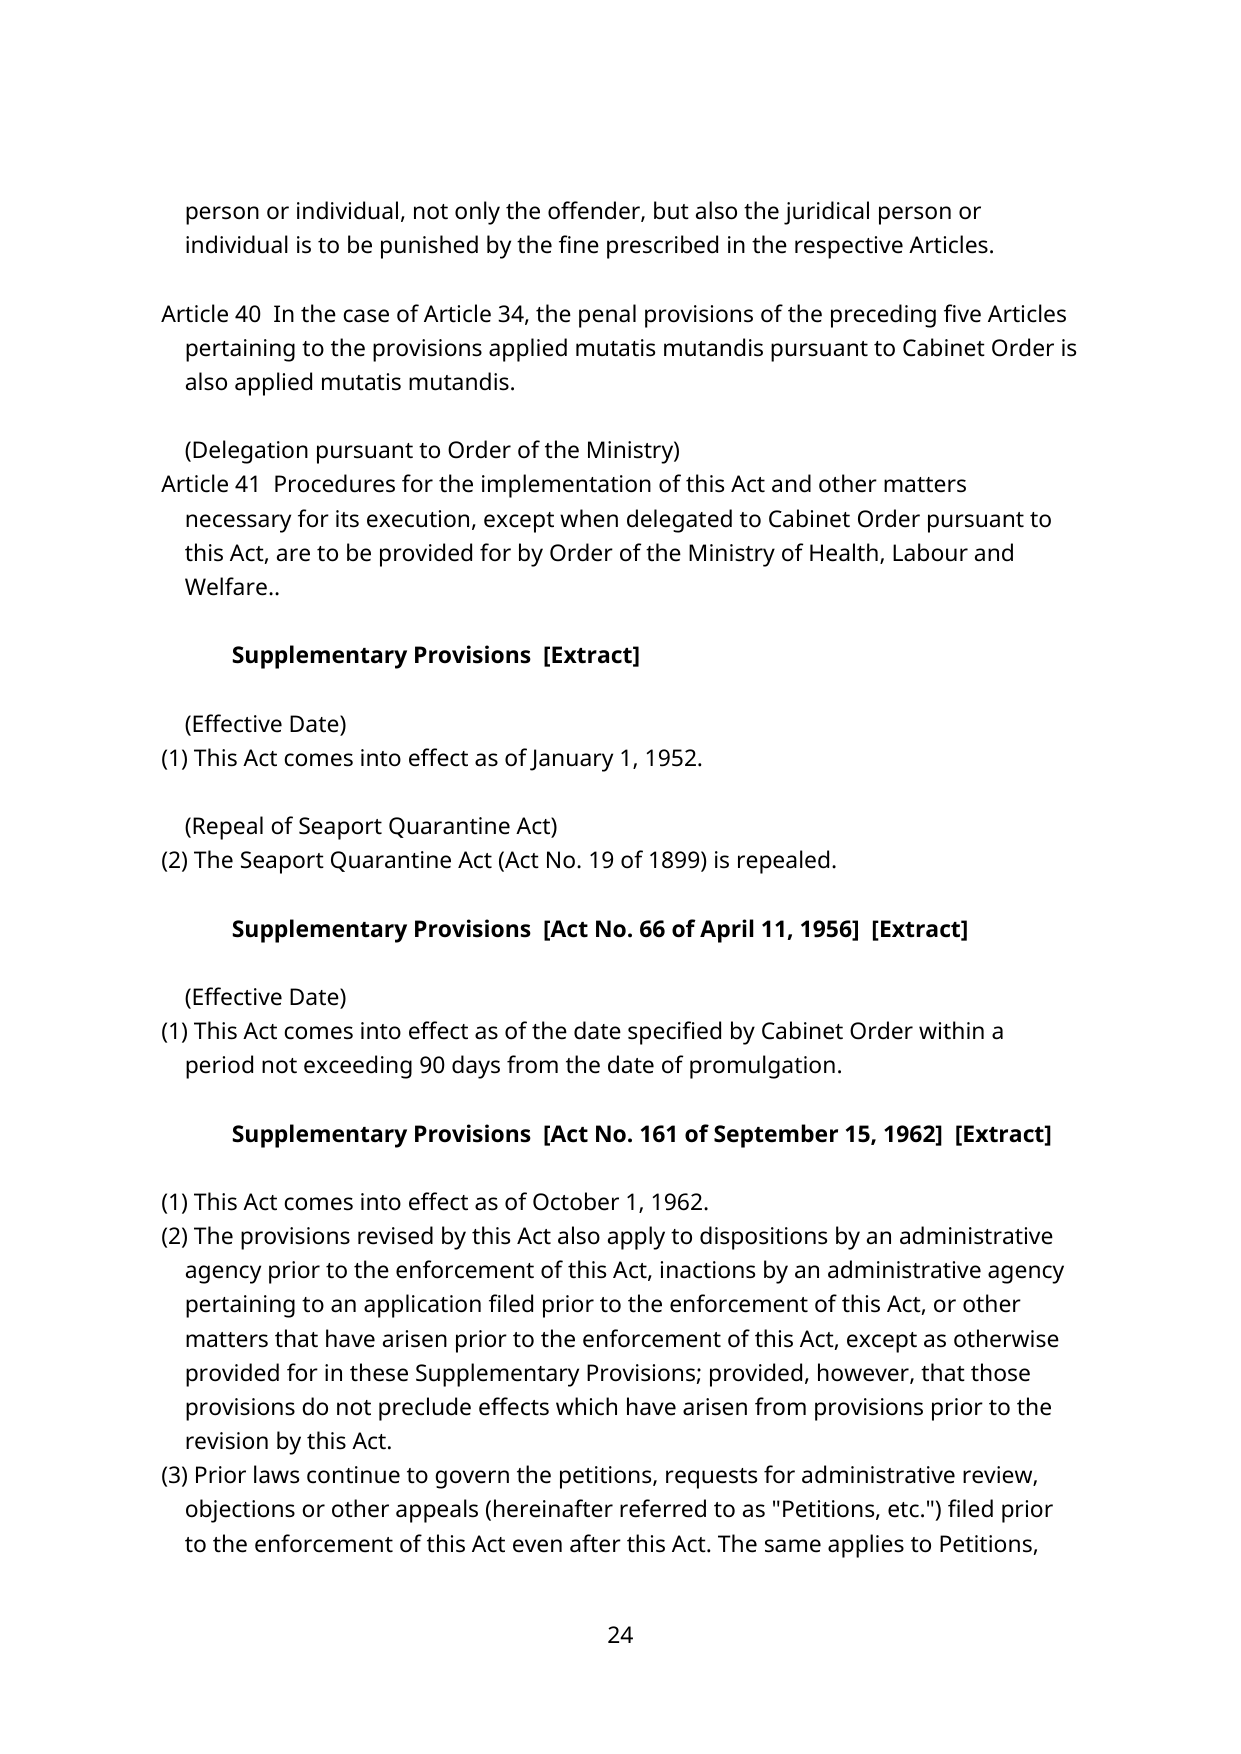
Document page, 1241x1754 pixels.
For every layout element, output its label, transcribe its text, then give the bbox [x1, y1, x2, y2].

text Supplementary Provisions [Act No. 66 of April 11, 1956] [Extract] [230, 911, 1079, 945]
text (1) This Act comes into effect as of January 1, 1952. [161, 740, 1079, 774]
text Supplementary Provisions [Act No. 161 of September 15, 1962] [Extract] [230, 1116, 1079, 1150]
text (Effective Date) [184, 979, 1079, 1014]
text (1) This Act comes into effect as of the date specified by Cabinet Order within a period not exceeding 90 days from the date of promulgation. [161, 1014, 1079, 1082]
text Supplementary Provisions [Extract] [230, 638, 1079, 672]
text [161, 1458, 1079, 1560]
text (2) The provisions revised by this Act also apply to dispositions by an administrative agency prior to the enforcement of this Act, inactions by an administrative agency pertaining to an application filed prior to the enforcement of this Act, or other matters that have arisen prior to the enforcement of this Act, except as otherwise provided for in these Supplementary Provisions; provided, however, that those provisions do not preclude effects which have arisen from provisions prior to the revision by this Act. [161, 1219, 1079, 1458]
text Article 40 In the case of Article 34, the penal provisions of the preceding five Articles pertaining to the provisions applied mutatis mutandis pursuant to Cabinet Order is also applied mutatis mutandis. [161, 296, 1079, 399]
text (Effective Date) [184, 706, 1079, 740]
text (Delegation pursuant to Order of the Ministry) [184, 433, 1079, 467]
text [161, 194, 1079, 262]
text (1) This Act comes into effect as of October 1, 1962. [161, 1184, 1079, 1219]
text (2) The Seaport Quarantine Act (Act No. 19 of 1899) is repealed. [161, 843, 1079, 877]
text (Repeal of Seaport Quarantine Act) [184, 809, 1079, 843]
text Article 41 Procedures for the implementation of this Act and other matters necessary for its execution, except when delegated to Cabinet Order pursuant to this Act, are to be provided for by Order of the Ministry of Health, Labour and Welfare.. [161, 467, 1079, 604]
